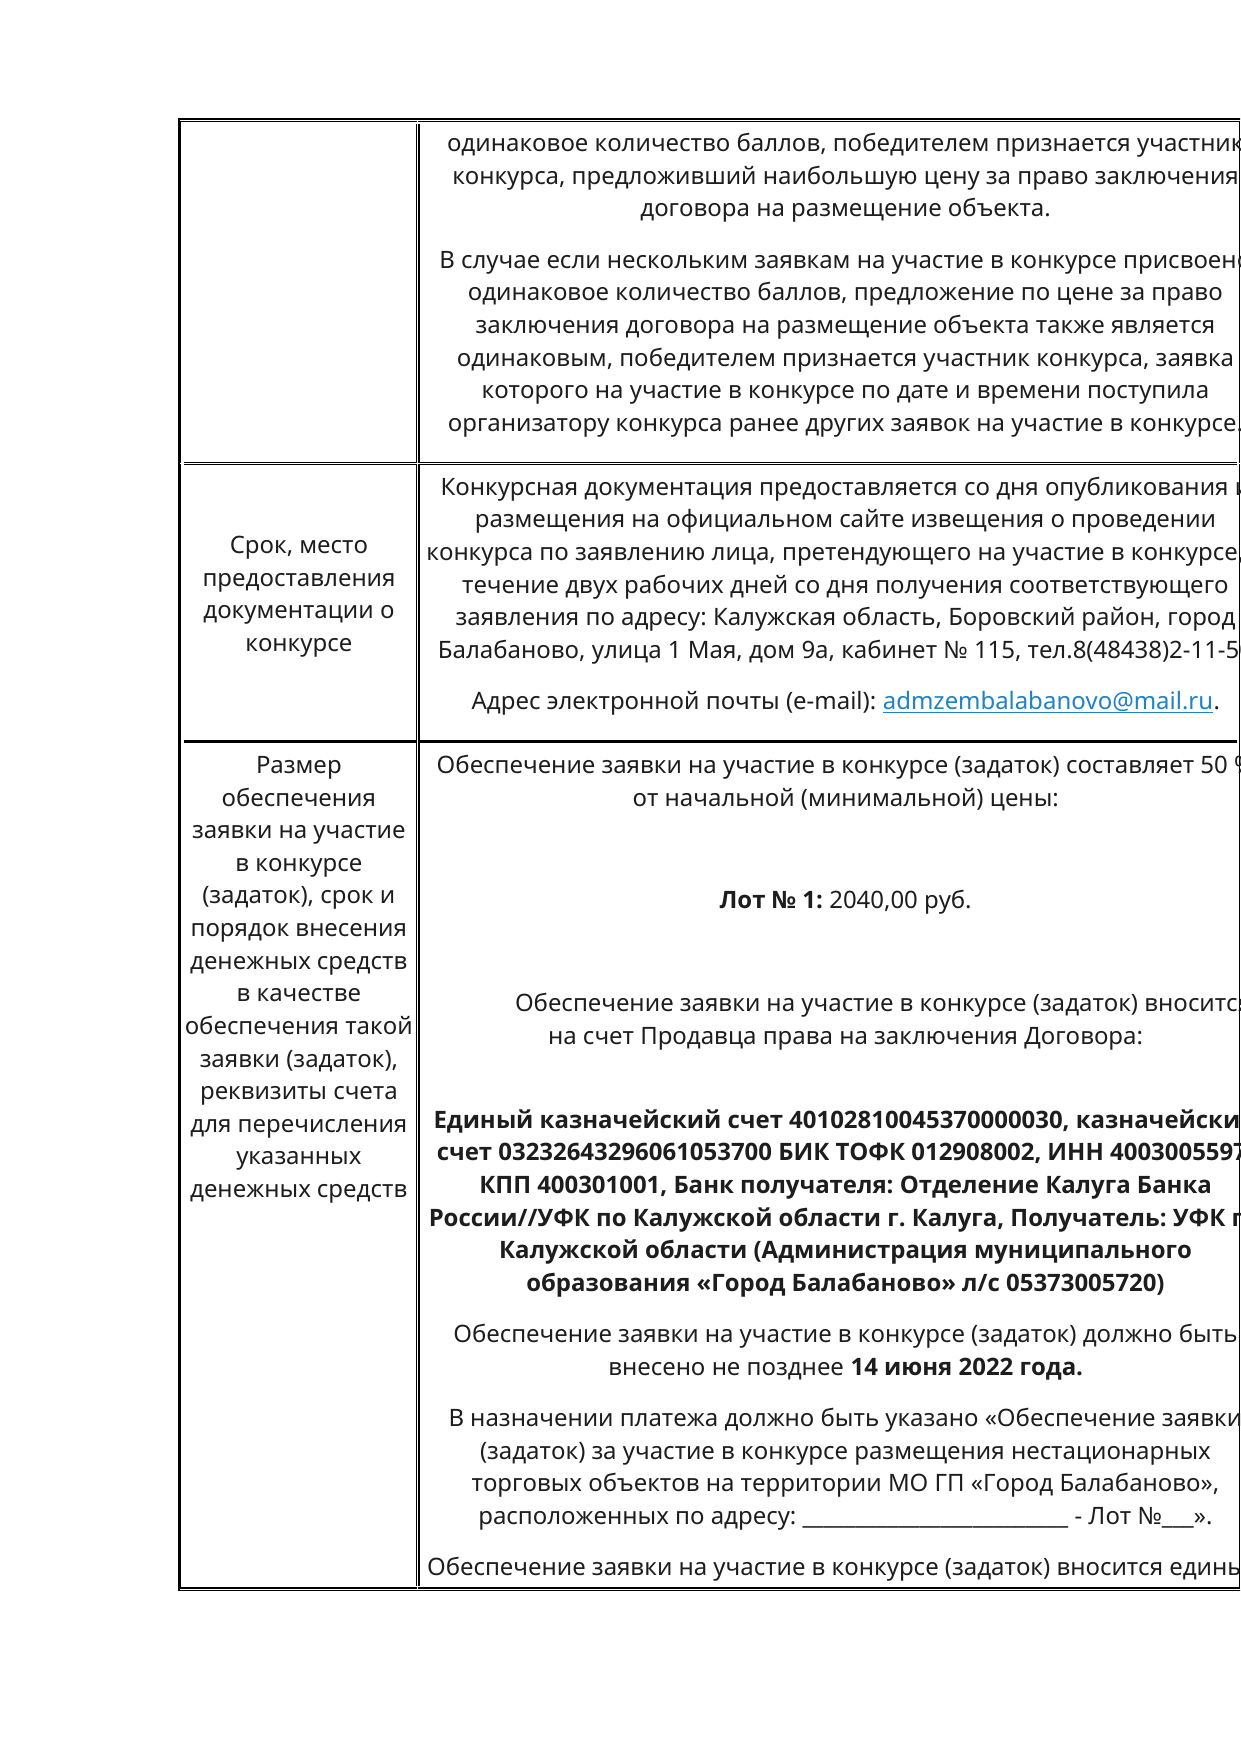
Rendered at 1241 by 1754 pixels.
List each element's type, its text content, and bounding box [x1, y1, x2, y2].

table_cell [418, 740, 1239, 1587]
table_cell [181, 740, 418, 1587]
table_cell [418, 122, 1239, 462]
table_cell Срок, место предоставления документации о конкурсе [180, 462, 418, 740]
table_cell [181, 120, 418, 462]
table_cell Конкурсная документация предоставляется со дня опубликования и размещения на официальном сайте извещения о проведении конкурса по заявлению лица, претендующего на участие в конкурсе, в течение двух рабочих дней со дня получения соответствующего заявления по адресу: Калужская область, Боровский район, город Балабаново, улица 1 Мая, дом 9а, кабинет № 115, тел.8(48438)2-11-50 Адрес электронной почты (e-mail): admzembalabanovo@mail.ru. [418, 462, 1240, 740]
